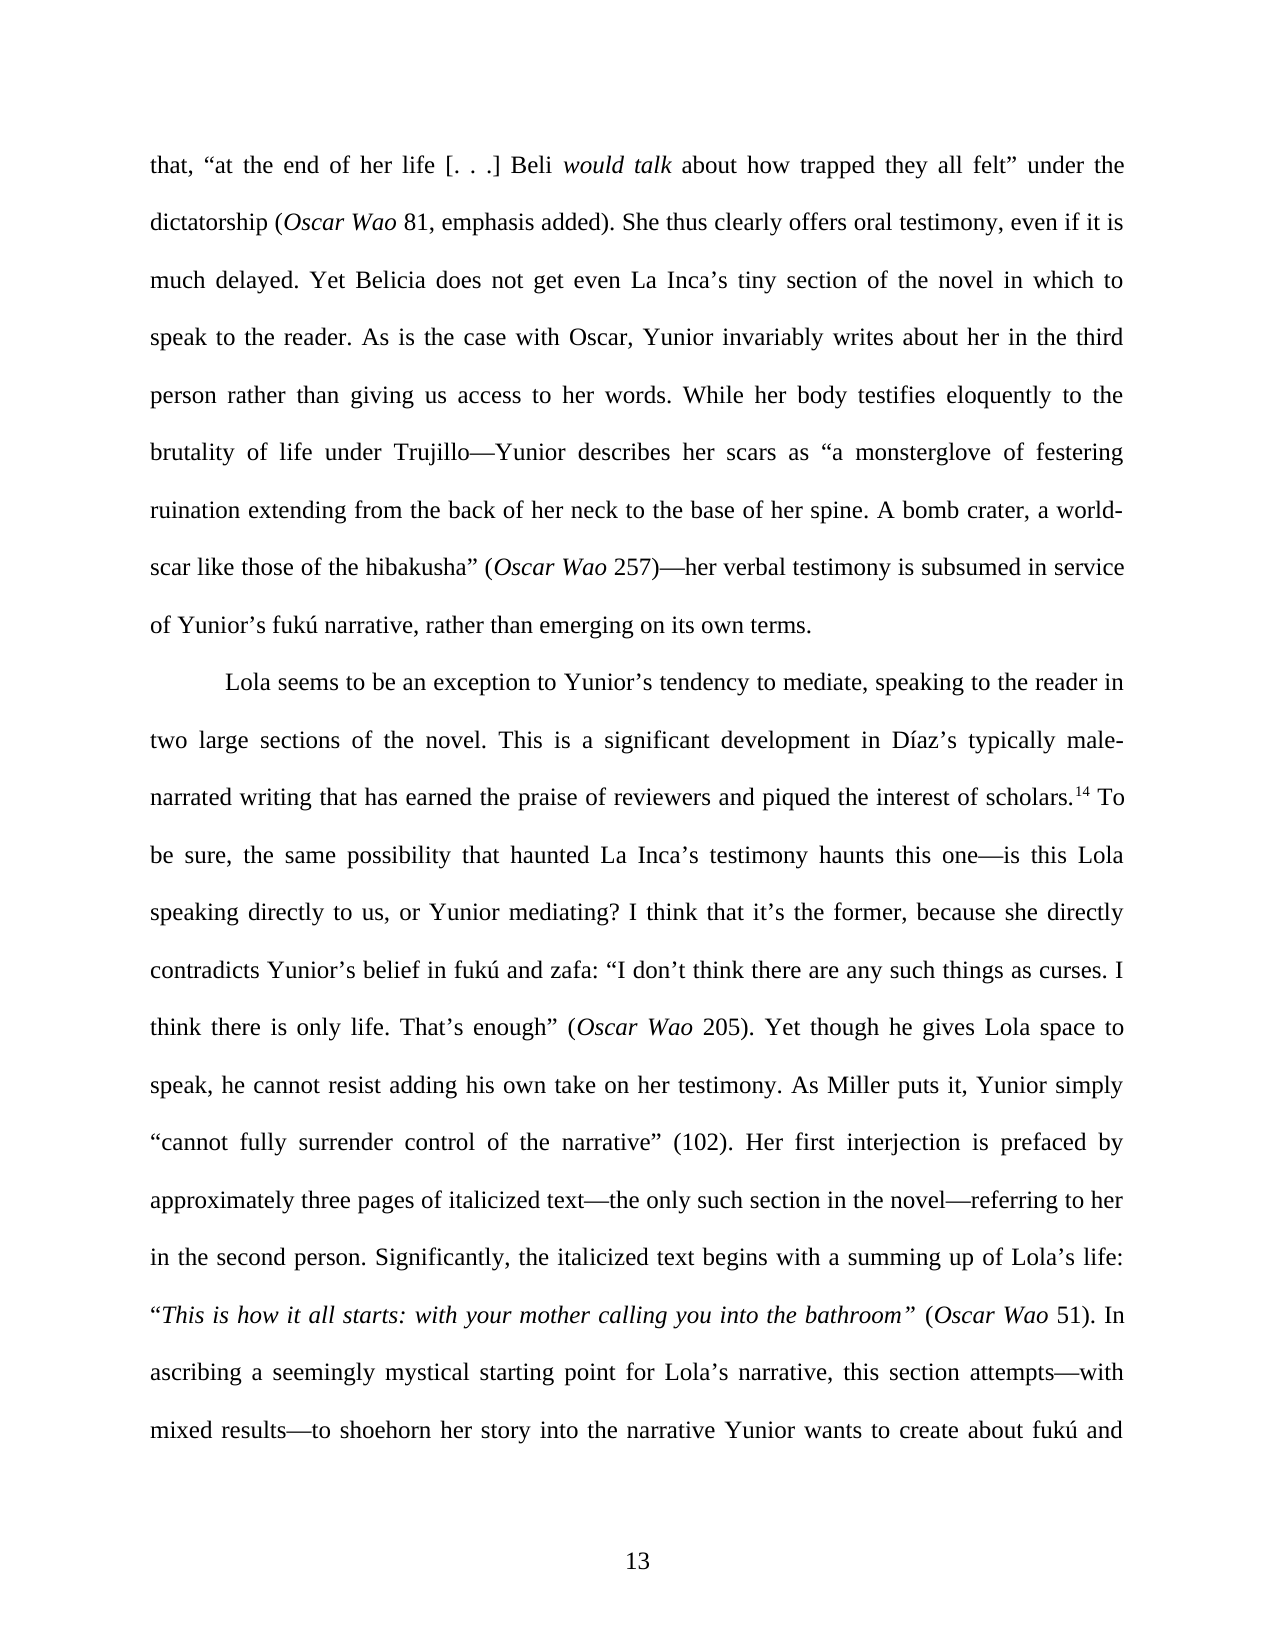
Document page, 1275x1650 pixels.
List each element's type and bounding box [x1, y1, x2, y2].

text [150, 150, 1125, 639]
text [150, 667, 1125, 1444]
